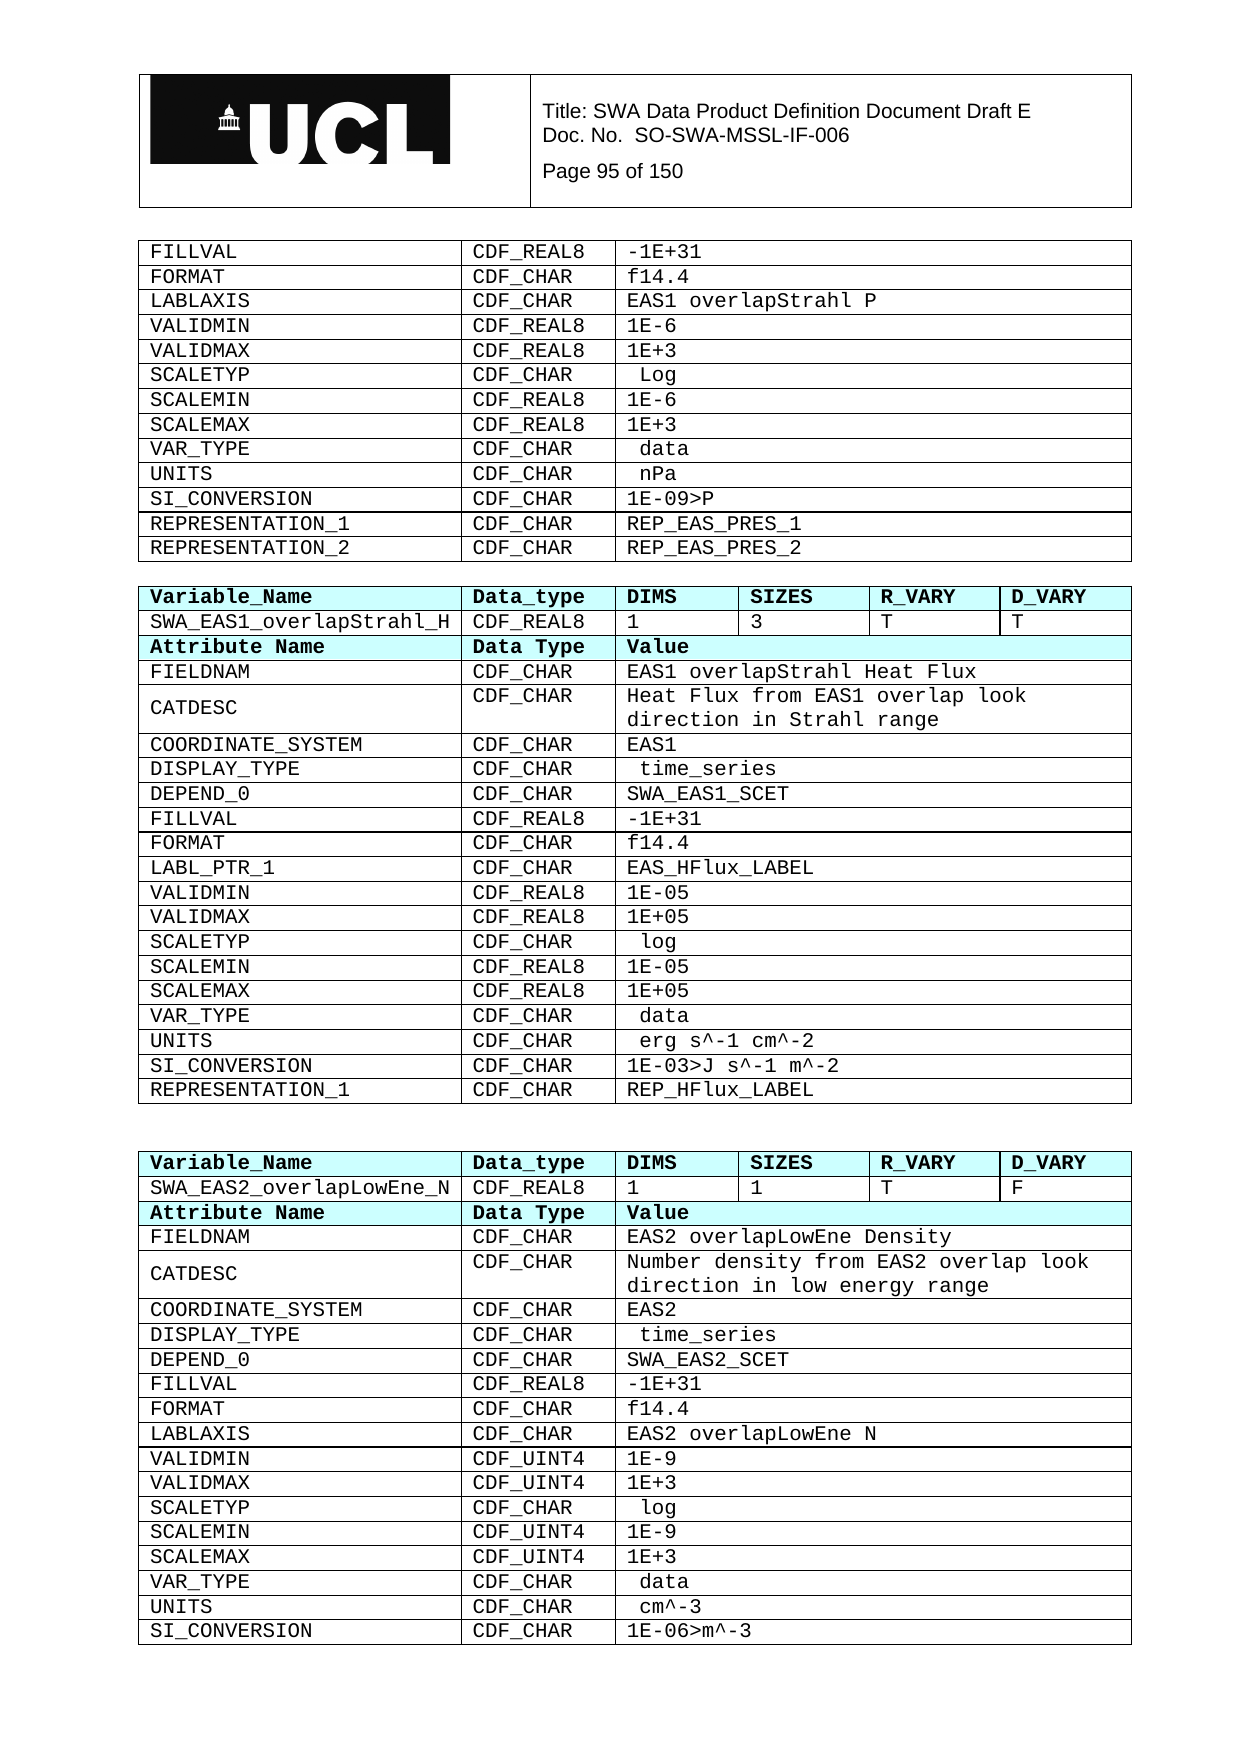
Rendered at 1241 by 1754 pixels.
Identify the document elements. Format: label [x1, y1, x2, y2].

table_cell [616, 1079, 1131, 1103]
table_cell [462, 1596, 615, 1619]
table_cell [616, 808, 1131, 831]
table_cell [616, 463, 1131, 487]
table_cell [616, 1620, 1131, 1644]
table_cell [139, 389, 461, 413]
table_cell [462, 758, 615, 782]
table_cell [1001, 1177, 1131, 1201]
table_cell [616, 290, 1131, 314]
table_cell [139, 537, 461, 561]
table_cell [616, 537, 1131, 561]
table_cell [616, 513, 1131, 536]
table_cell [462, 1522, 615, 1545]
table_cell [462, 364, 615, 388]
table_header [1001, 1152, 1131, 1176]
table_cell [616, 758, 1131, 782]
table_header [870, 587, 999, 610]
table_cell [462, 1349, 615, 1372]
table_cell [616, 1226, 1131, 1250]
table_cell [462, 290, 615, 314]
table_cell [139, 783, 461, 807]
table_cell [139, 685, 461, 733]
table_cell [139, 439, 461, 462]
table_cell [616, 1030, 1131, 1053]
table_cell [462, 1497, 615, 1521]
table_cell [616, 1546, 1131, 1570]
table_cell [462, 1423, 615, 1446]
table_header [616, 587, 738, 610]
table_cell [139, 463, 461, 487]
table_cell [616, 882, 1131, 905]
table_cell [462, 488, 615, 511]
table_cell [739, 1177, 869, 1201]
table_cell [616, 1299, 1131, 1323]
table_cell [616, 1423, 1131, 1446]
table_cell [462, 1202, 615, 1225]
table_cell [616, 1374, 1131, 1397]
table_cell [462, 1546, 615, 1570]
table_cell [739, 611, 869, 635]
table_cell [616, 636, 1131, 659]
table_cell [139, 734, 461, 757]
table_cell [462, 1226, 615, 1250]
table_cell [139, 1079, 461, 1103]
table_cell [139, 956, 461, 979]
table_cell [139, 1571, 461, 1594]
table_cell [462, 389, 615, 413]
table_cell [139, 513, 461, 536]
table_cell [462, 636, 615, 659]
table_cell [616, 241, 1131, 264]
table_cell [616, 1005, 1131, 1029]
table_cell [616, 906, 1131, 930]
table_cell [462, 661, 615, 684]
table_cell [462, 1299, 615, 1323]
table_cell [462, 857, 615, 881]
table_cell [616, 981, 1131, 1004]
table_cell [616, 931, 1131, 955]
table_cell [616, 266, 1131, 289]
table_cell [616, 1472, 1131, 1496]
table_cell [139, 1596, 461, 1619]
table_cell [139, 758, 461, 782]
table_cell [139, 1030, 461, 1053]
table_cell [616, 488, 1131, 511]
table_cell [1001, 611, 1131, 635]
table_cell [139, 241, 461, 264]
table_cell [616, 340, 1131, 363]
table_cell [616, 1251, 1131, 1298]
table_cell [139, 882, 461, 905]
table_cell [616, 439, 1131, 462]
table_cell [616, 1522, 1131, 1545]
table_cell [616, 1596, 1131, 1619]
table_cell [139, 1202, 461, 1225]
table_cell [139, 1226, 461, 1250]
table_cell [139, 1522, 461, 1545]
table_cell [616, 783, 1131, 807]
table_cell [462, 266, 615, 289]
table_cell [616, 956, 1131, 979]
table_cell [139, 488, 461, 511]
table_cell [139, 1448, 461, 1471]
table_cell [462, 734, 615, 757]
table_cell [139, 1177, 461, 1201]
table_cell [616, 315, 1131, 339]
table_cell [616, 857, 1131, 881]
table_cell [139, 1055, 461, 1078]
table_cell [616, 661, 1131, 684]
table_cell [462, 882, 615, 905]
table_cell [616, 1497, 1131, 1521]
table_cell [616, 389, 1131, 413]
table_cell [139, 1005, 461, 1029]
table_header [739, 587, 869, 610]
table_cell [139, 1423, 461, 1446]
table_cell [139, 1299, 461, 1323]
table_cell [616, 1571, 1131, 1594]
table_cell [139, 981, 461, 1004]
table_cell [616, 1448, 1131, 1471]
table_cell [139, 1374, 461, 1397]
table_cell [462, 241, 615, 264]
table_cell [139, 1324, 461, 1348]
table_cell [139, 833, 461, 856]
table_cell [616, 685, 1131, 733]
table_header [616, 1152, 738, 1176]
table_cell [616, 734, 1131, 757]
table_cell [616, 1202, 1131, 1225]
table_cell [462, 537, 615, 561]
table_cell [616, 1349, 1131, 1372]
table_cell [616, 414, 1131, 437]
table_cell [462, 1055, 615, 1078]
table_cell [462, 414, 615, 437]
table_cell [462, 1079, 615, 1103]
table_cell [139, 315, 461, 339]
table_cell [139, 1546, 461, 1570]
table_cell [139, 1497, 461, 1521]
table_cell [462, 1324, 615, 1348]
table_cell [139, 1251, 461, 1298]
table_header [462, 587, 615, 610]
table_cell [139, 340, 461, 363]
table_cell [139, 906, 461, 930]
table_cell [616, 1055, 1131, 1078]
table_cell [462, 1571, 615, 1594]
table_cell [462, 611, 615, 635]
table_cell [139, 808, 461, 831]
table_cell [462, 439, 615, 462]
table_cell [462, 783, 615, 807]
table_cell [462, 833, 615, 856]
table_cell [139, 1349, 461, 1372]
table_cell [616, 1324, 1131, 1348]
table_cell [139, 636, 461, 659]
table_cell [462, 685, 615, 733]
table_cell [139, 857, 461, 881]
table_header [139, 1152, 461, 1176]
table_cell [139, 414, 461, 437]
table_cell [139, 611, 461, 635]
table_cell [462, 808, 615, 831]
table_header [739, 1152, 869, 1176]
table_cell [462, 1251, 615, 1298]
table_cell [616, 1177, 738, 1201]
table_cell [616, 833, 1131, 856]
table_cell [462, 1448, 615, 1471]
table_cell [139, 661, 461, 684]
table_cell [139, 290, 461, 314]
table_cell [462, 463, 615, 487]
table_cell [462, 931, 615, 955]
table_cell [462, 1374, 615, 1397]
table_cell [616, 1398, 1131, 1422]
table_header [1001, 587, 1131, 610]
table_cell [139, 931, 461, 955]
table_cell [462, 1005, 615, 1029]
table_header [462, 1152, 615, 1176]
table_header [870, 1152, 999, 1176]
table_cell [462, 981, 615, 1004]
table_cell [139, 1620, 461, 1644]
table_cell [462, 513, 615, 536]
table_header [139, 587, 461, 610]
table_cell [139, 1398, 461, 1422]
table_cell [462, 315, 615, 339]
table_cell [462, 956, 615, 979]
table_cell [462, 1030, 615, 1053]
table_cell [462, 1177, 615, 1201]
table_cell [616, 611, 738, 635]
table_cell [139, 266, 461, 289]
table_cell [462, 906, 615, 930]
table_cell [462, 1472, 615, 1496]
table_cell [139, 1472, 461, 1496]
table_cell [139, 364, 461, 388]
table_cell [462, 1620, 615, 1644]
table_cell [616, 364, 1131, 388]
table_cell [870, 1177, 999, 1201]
picture [150, 75, 451, 164]
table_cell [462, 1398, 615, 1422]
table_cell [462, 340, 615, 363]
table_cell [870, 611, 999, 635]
